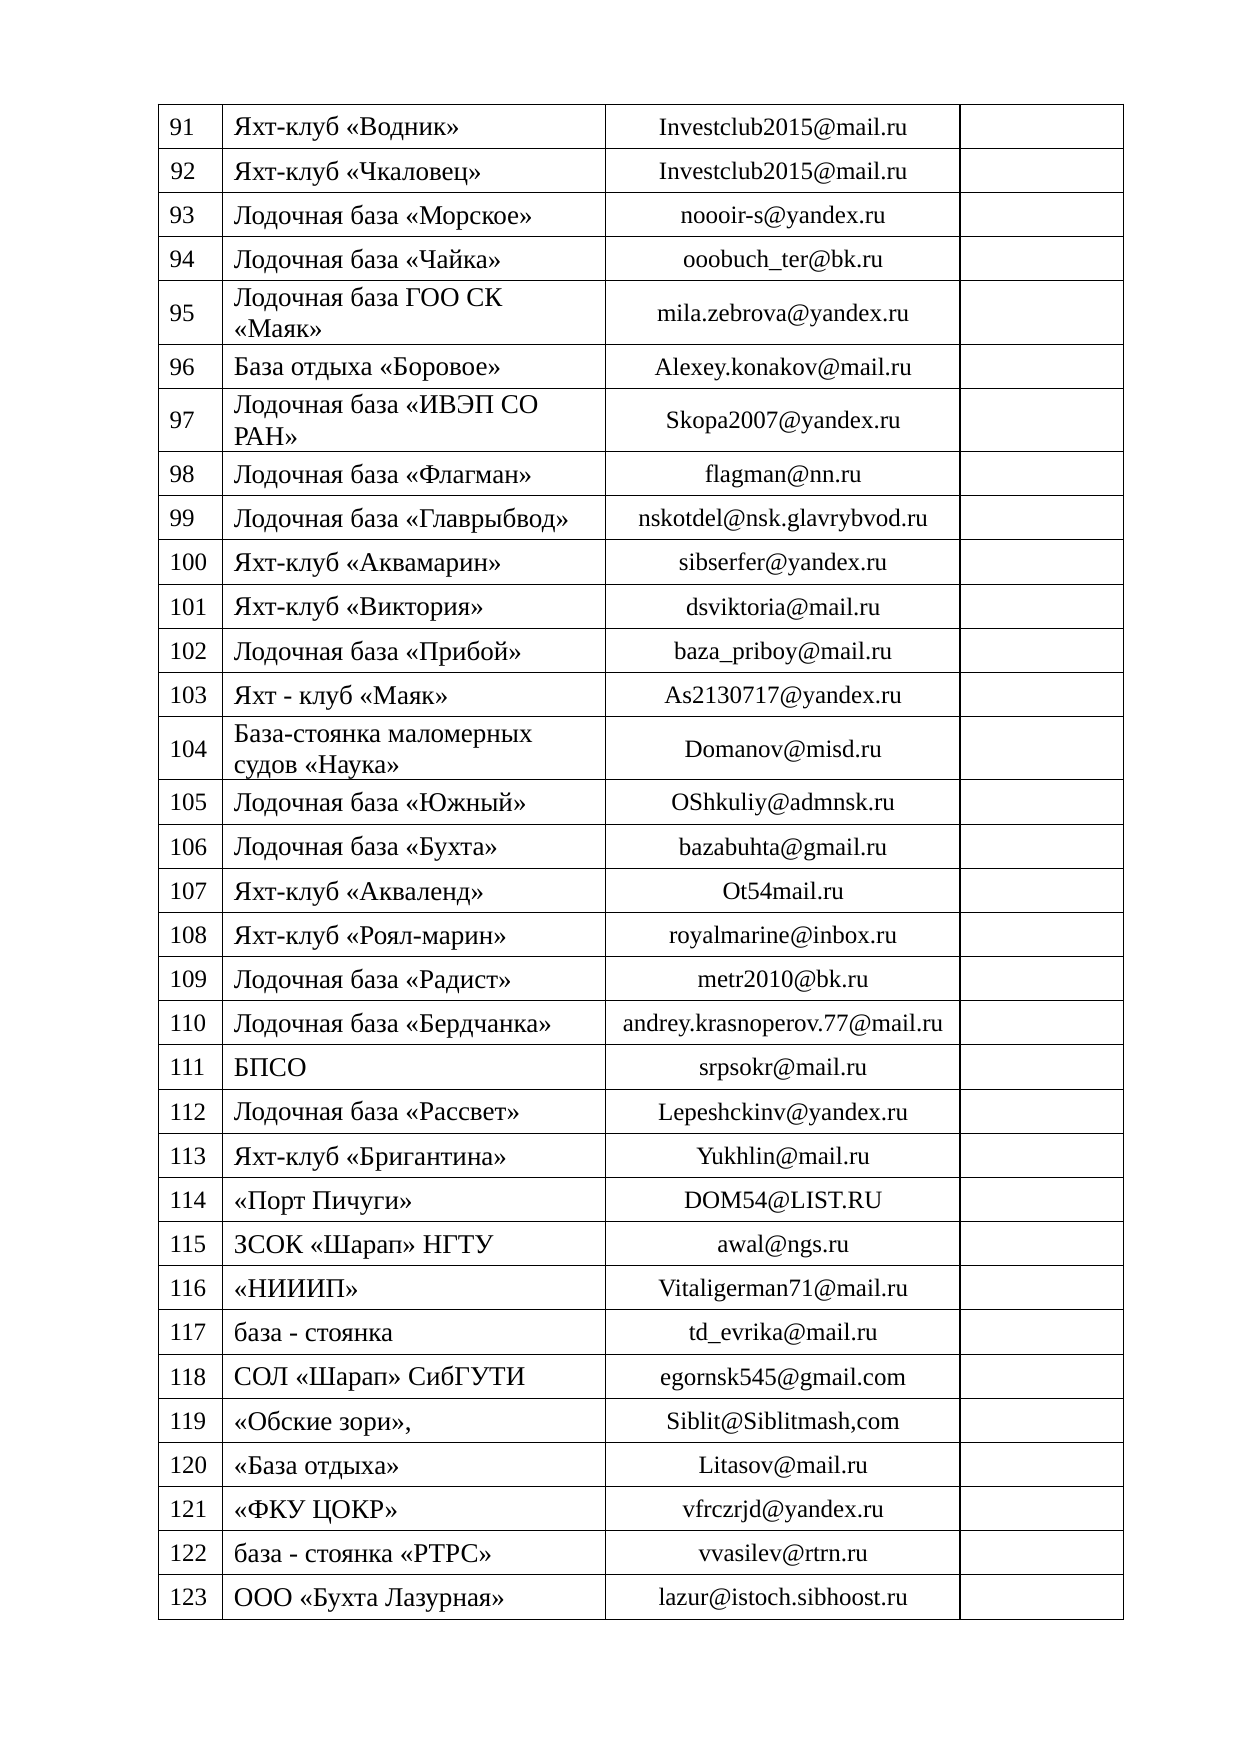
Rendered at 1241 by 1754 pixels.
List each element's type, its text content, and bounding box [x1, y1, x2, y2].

table_cell awal@ngs.ru [606, 1222, 959, 1265]
table_cell [961, 105, 1123, 148]
table_cell [961, 1045, 1123, 1088]
table_cell 108 [159, 913, 222, 956]
table_cell 123 [159, 1575, 222, 1618]
table_cell 91 [159, 105, 222, 148]
table_cell Лодочная база «Морское» [223, 193, 605, 236]
table_cell 107 [159, 869, 222, 912]
table_cell flagman@nn.ru [606, 452, 959, 495]
table_cell 113 [159, 1134, 222, 1177]
table_cell td_evrika@mail.ru [606, 1310, 959, 1353]
table_cell 110 [159, 1001, 222, 1044]
table_cell Яхт-клуб «Водник» [223, 105, 605, 148]
table_cell 97 [159, 389, 222, 451]
table_cell 104 [159, 717, 222, 779]
table_cell «Порт Пичуги» [223, 1178, 605, 1221]
table_cell vvasilev@rtrn.ru [606, 1531, 959, 1574]
table_cell Vitaligerman71@mail.ru [606, 1266, 959, 1309]
table_cell Ot54mail.ru [606, 869, 959, 912]
table_cell [961, 345, 1123, 388]
table_cell «База отдыха» [223, 1443, 605, 1486]
table_cell [961, 1134, 1123, 1177]
table_cell Lepeshckinv@yandex.ru [606, 1090, 959, 1133]
table_cell 95 [159, 281, 222, 343]
table_cell lazur@istoch.sibhoost.ru [606, 1575, 959, 1618]
table_cell [961, 1575, 1123, 1618]
table_cell bazabuhta@gmail.ru [606, 825, 959, 868]
table_cell [961, 585, 1123, 628]
table_cell 109 [159, 957, 222, 1000]
table_cell ЗСОК «Шарап» НГТУ [223, 1222, 605, 1265]
table_cell 103 [159, 673, 222, 716]
table_cell [961, 717, 1123, 779]
table_cell ООО «Бухта Лазурная» [223, 1575, 605, 1618]
table_cell Яхт - клуб «Маяк» [223, 673, 605, 716]
table_cell 114 [159, 1178, 222, 1221]
table_cell «НИИИП» [223, 1266, 605, 1309]
table_cell Лодочная база «Бердчанка» [223, 1001, 605, 1044]
table_cell sibserfer@yandex.ru [606, 540, 959, 583]
table_cell [961, 629, 1123, 672]
table_cell [961, 1310, 1123, 1353]
table_cell [961, 193, 1123, 236]
table_cell 100 [159, 540, 222, 583]
table_cell Domanov@misd.ru [606, 717, 959, 779]
table_cell Лодочная база «Чайка» [223, 237, 605, 280]
table_cell [961, 1355, 1123, 1398]
table_cell andrey.krasnoperov.77@mail.ru [606, 1001, 959, 1044]
table_cell [961, 1090, 1123, 1133]
table_cell 93 [159, 193, 222, 236]
table_cell Alexey.konakov@mail.ru [606, 345, 959, 388]
table_cell Лодочная база «ИВЭП СО РАН» [223, 389, 605, 451]
table_cell Лодочная база «Главрыбвод» [223, 496, 605, 539]
table_cell Лодочная база «Южный» [223, 780, 605, 823]
table_cell 116 [159, 1266, 222, 1309]
table_cell mila.zebrova@yandex.ru [606, 281, 959, 343]
table_cell Лодочная база «Бухта» [223, 825, 605, 868]
table_cell [961, 1443, 1123, 1486]
table_cell [961, 1178, 1123, 1221]
table_cell 121 [159, 1487, 222, 1530]
table_cell Лодочная база «Флагман» [223, 452, 605, 495]
table_cell Лодочная база ГОО СК «Маяк» [223, 281, 605, 343]
table_cell metr2010@bk.ru [606, 957, 959, 1000]
table_cell Яхт-клуб «Акваленд» [223, 869, 605, 912]
table_cell egornsk545@gmail.com [606, 1355, 959, 1398]
table_cell 122 [159, 1531, 222, 1574]
table_cell royalmarine@inbox.ru [606, 913, 959, 956]
table_cell [961, 780, 1123, 823]
table_cell «Обские зори», [223, 1399, 605, 1442]
table_cell Яхт-клуб «Бригантина» [223, 1134, 605, 1177]
table_cell 99 [159, 496, 222, 539]
table_cell Лодочная база «Радист» [223, 957, 605, 1000]
table_cell Яхт-клуб «Роял-марин» [223, 913, 605, 956]
table_cell [961, 452, 1123, 495]
table_cell Investclub2015@mail.ru [606, 105, 959, 148]
table_cell [961, 825, 1123, 868]
table_cell 92 [159, 149, 222, 192]
table_cell Investclub2015@mail.ru [606, 149, 959, 192]
table_cell [961, 1001, 1123, 1044]
table_cell База отдыха «Боровое» [223, 345, 605, 388]
table_cell Skopa2007@yandex.ru [606, 389, 959, 451]
table_cell 115 [159, 1222, 222, 1265]
table_cell Яхт-клуб «Аквамарин» [223, 540, 605, 583]
table_cell база - стоянка [223, 1310, 605, 1353]
table_cell 120 [159, 1443, 222, 1486]
table_cell OShkuliy@admnsk.ru [606, 780, 959, 823]
table_cell База-стоянка маломерных судов «Наука» [223, 717, 605, 779]
table_cell Яхт-клуб «Виктория» [223, 585, 605, 628]
table_cell [961, 389, 1123, 451]
table_cell 101 [159, 585, 222, 628]
table_cell As2130717@yandex.ru [606, 673, 959, 716]
table_cell [961, 237, 1123, 280]
table_cell Лодочная база «Прибой» [223, 629, 605, 672]
table_cell Siblit@Siblitmash,com [606, 1399, 959, 1442]
table_cell [961, 1222, 1123, 1265]
table_cell [961, 913, 1123, 956]
table_cell [961, 540, 1123, 583]
table_cell [961, 496, 1123, 539]
table_cell 117 [159, 1310, 222, 1353]
table_cell [961, 1399, 1123, 1442]
table_cell dsviktoria@mail.ru [606, 585, 959, 628]
table_cell baza_priboy@mail.ru [606, 629, 959, 672]
table_cell Яхт-клуб «Чкаловец» [223, 149, 605, 192]
table_cell СОЛ «Шарап» СибГУТИ [223, 1355, 605, 1398]
table_cell [961, 1487, 1123, 1530]
table_cell Litasov@mail.ru [606, 1443, 959, 1486]
table_cell 106 [159, 825, 222, 868]
table_cell база - стоянка «РТРС» [223, 1531, 605, 1574]
table_cell vfrczrjd@yandex.ru [606, 1487, 959, 1530]
table_cell [961, 149, 1123, 192]
table_cell 119 [159, 1399, 222, 1442]
table_cell DOM54@LIST.RU [606, 1178, 959, 1221]
table_cell 112 [159, 1090, 222, 1133]
table_cell [961, 869, 1123, 912]
table_cell srpsokr@mail.ru [606, 1045, 959, 1088]
table_cell noooir-s@yandex.ru [606, 193, 959, 236]
table_cell «ФКУ ЦОКР» [223, 1487, 605, 1530]
table_cell 94 [159, 237, 222, 280]
table_cell [961, 1531, 1123, 1574]
table_cell Yukhlin@mail.ru [606, 1134, 959, 1177]
table_cell 96 [159, 345, 222, 388]
table_cell 105 [159, 780, 222, 823]
table_cell ooobuch_ter@bk.ru [606, 237, 959, 280]
table_cell [961, 281, 1123, 343]
table_cell [961, 957, 1123, 1000]
table_cell nskotdel@nsk.glavrybvod.ru [606, 496, 959, 539]
table_cell БПСО [223, 1045, 605, 1088]
table_cell [961, 1266, 1123, 1309]
table_cell 98 [159, 452, 222, 495]
table_cell [961, 673, 1123, 716]
table_cell Лодочная база «Рассвет» [223, 1090, 605, 1133]
table_cell 118 [159, 1355, 222, 1398]
table_cell 102 [159, 629, 222, 672]
table_cell 111 [159, 1045, 222, 1088]
